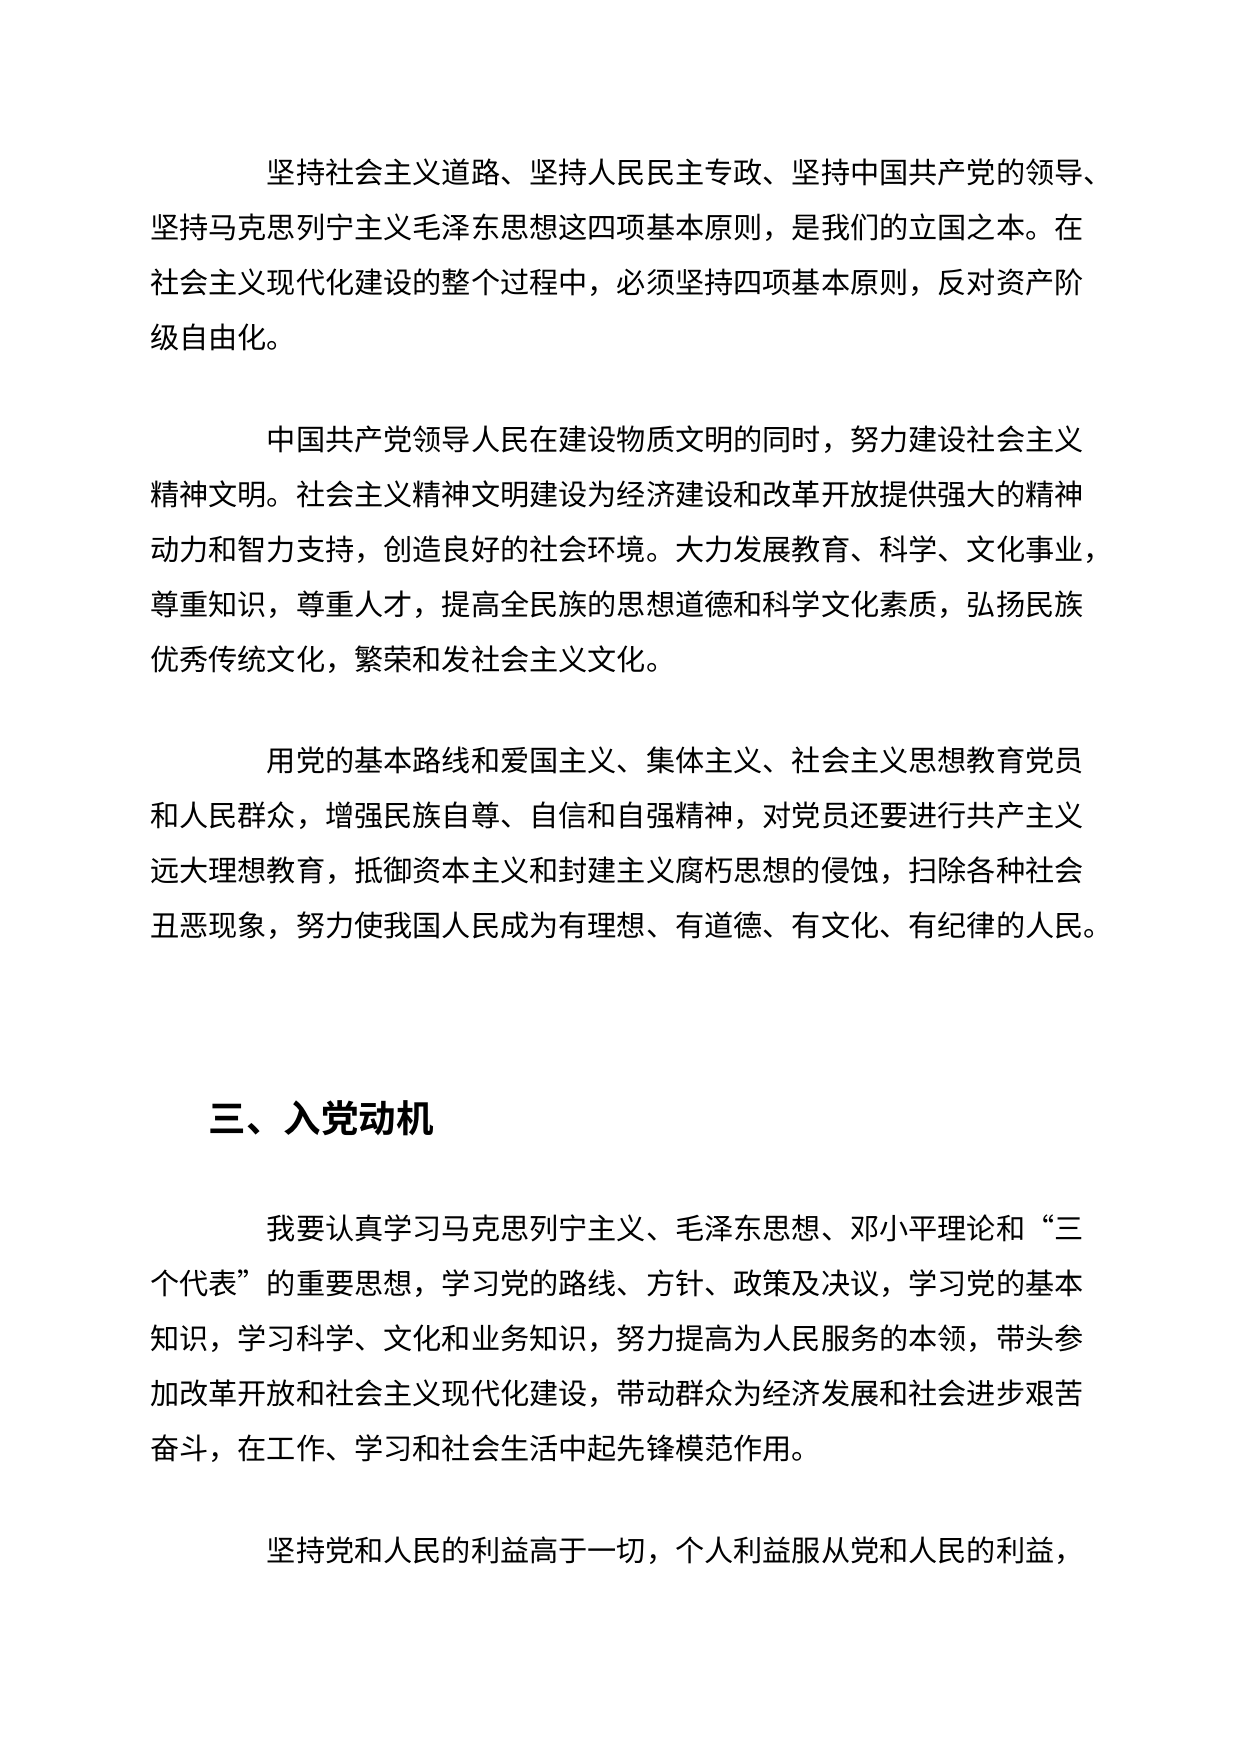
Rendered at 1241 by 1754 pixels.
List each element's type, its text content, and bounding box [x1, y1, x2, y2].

text 中国共产党领导人民在建设物质文明的同时，努力建设社会主义精神文明。社会主义精神文明建设为经济建设和改革开放提供强大的精神动力和智力支持，创造良好的社会环境。大力发展教育、科学、文化事业，尊重知识，尊重人才，提高全民族的思想道德和科学文化素质，弘扬民族优秀传统文化，繁荣和发社会主义文化。 [150, 416, 1090, 678]
text 用党的基本路线和爱国主义、集体主义、社会主义思想教育党员和人民群众，增强民族自尊、自信和自强精神，对党员还要进行共产主义远大理想教育，抵御资本主义和封建主义腐朽思想的侵蚀，扫除各种社会丑恶现象，努力使我国人民成为有理想、有道德、有文化、有纪律的人民。 [150, 738, 1090, 945]
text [150, 1527, 1090, 1569]
text 我要认真学习马克思列宁主义、毛泽东思想、邓小平理论和“三个代表”的重要思想，学习党的路线、方针、政策及决议，学习党的基本知识，学习科学、文化和业务知识，努力提高为人民服务的本领，带头参加改革开放和社会主义现代化建设，带动群众为经济发展和社会进步艰苦奋斗，在工作、学习和社会生活中起先锋模范作用。 [150, 1206, 1090, 1468]
text 三、入党动机 [150, 1088, 1090, 1143]
text 坚持社会主义道路、坚持人民民主专政、坚持中国共产党的领导、坚持马克思列宁主义毛泽东思想这四项基本原则，是我们的立国之本。在社会主义现代化建设的整个过程中，必须坚持四项基本原则，反对资产阶级自由化。 [150, 150, 1090, 357]
